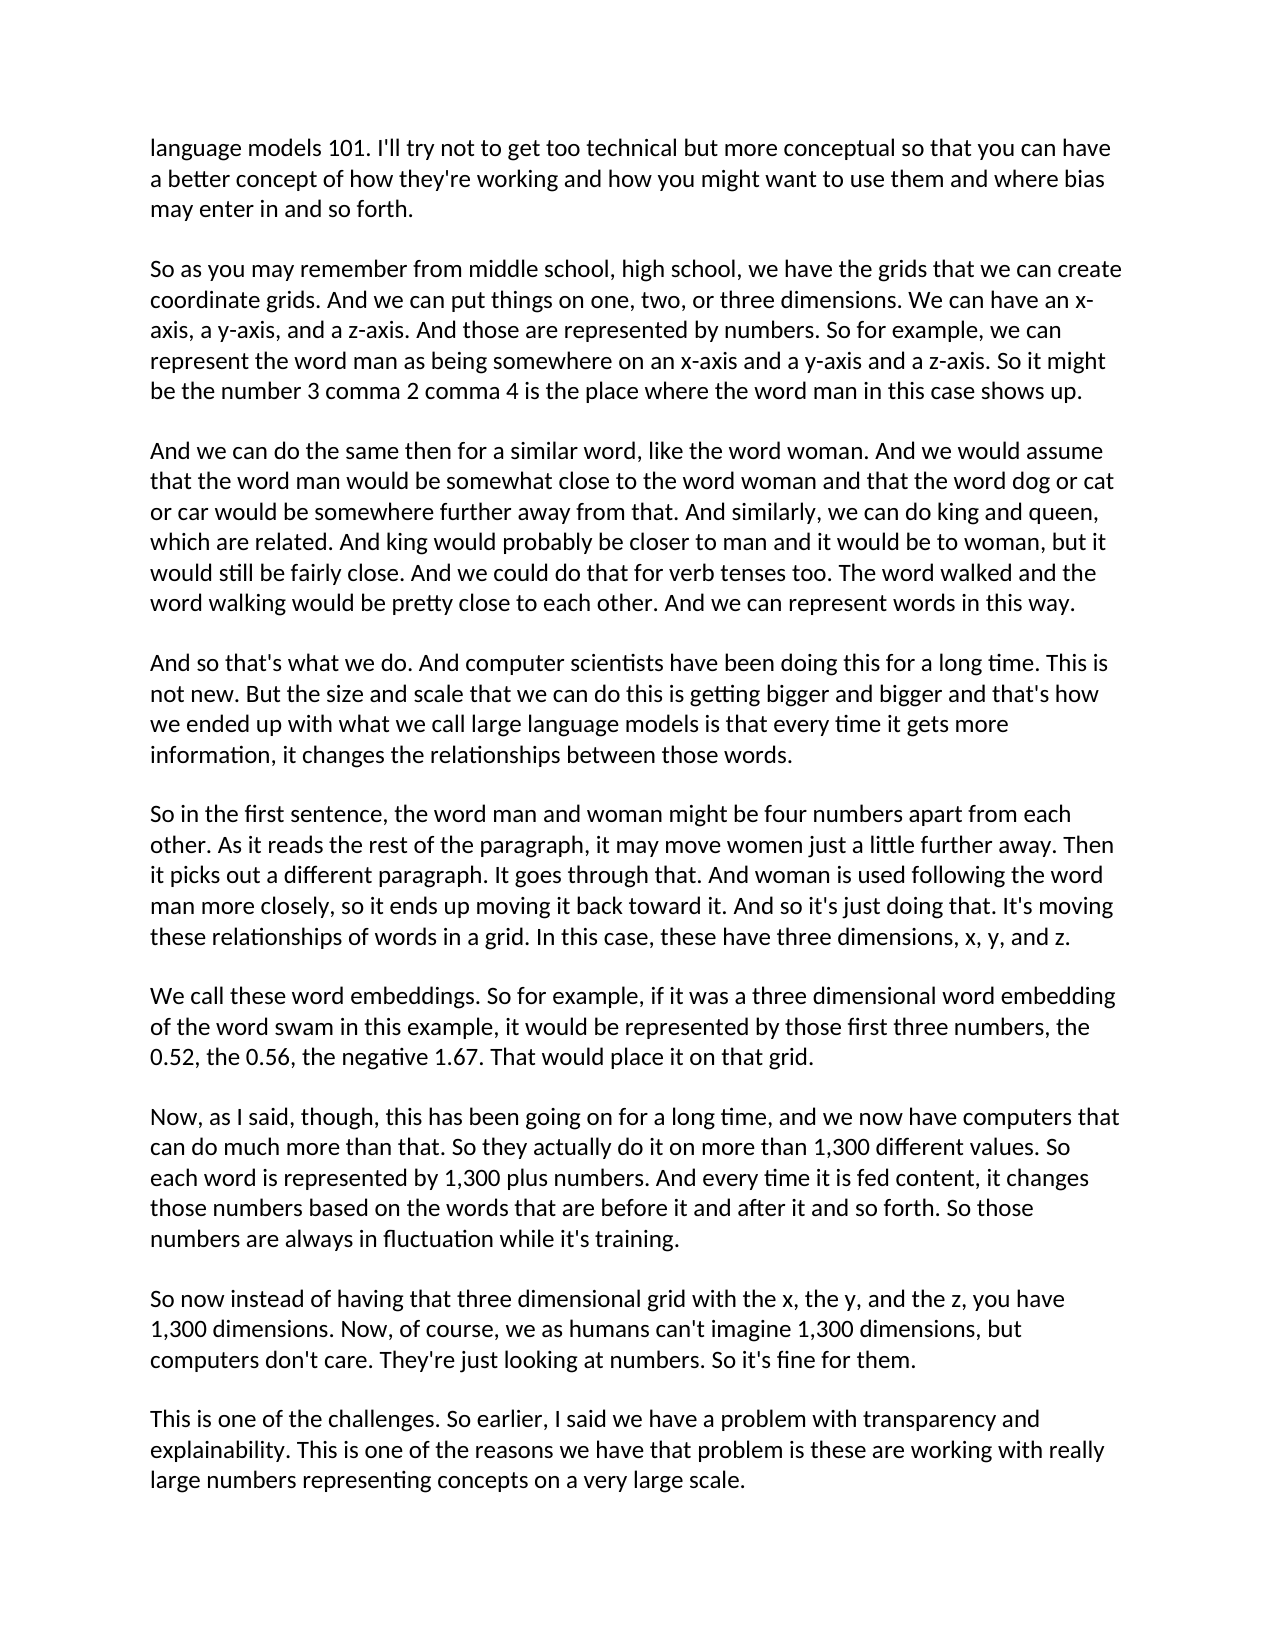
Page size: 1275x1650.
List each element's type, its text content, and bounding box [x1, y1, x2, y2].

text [150, 132, 1125, 224]
text This is one of the challenges. So earlier, I said we have a problem with transparency and explainability. This is one of the reasons we have that problem is these are working with really large numbers representing concepts on a very large scale. [150, 1403, 1125, 1495]
text So as you may remember from middle school, high school, we have the grids that we can create coordinate grids. And we can put things on one, two, or three dimensions. We can have an x-axis, a y-axis, and a z-axis. And those are represented by numbers. So for example, we can represent the word man as being somewhere on an x-axis and a y-axis and a z-axis. So it might be the number 3 comma 2 comma 4 is the place where the word man in this case shows up. [150, 253, 1125, 406]
text Now, as I said, though, this has been going on for a long time, and we now have computers that can do much more than that. So they actually do it on more than 1,300 different values. So each word is represented by 1,300 plus numbers. And every time it is fed content, it changes those numbers based on the words that are before it and after it and so forth. So those numbers are always in fluctuation while it's training. [150, 1101, 1125, 1254]
text So in the first sentence, the word man and woman might be four numbers apart from each other. As it reads the rest of the paragraph, it may move women just a little further away. Then it picks out a different paragraph. It goes through that. And woman is used following the word man more closely, so it ends up moving it back toward it. And so it's just doing that. It's moving these relationships of words in a grid. In this case, these have three dimensions, x, y, and z. [150, 798, 1125, 951]
text So now instead of having that three dimensional grid with the x, the y, and the z, you have 1,300 dimensions. Now, of course, we as humans can't imagine 1,300 dimensions, but computers don't care. They're just looking at numbers. So it's fine for them. [150, 1283, 1125, 1374]
text And we can do the same then for a similar word, like the word woman. And we would assume that the word man would be somewhat close to the word woman and that the word dog or cat or car would be somewhere further away from that. And similarly, we can do king and queen, which are related. And king would probably be closer to man and it would be to woman, but it would still be fairly close. And we could do that for verb tenses too. The word walked and the word walking would be pretty close to each other. And we can represent words in this way. [150, 435, 1125, 618]
text We call these word embeddings. So for example, if it was a three dimensional word embedding of the word swam in this example, it would be represented by those first three numbers, the 0.52, the 0.56, the negative 1.67. That would place it on that grid. [150, 980, 1125, 1072]
text And so that's what we do. And computer scientists have been doing this for a long time. This is not new. But the size and scale that we can do this is getting bigger and bigger and that's how we ended up with what we call large language models is that every time it gets more information, it changes the relationships between those words. [150, 647, 1125, 769]
